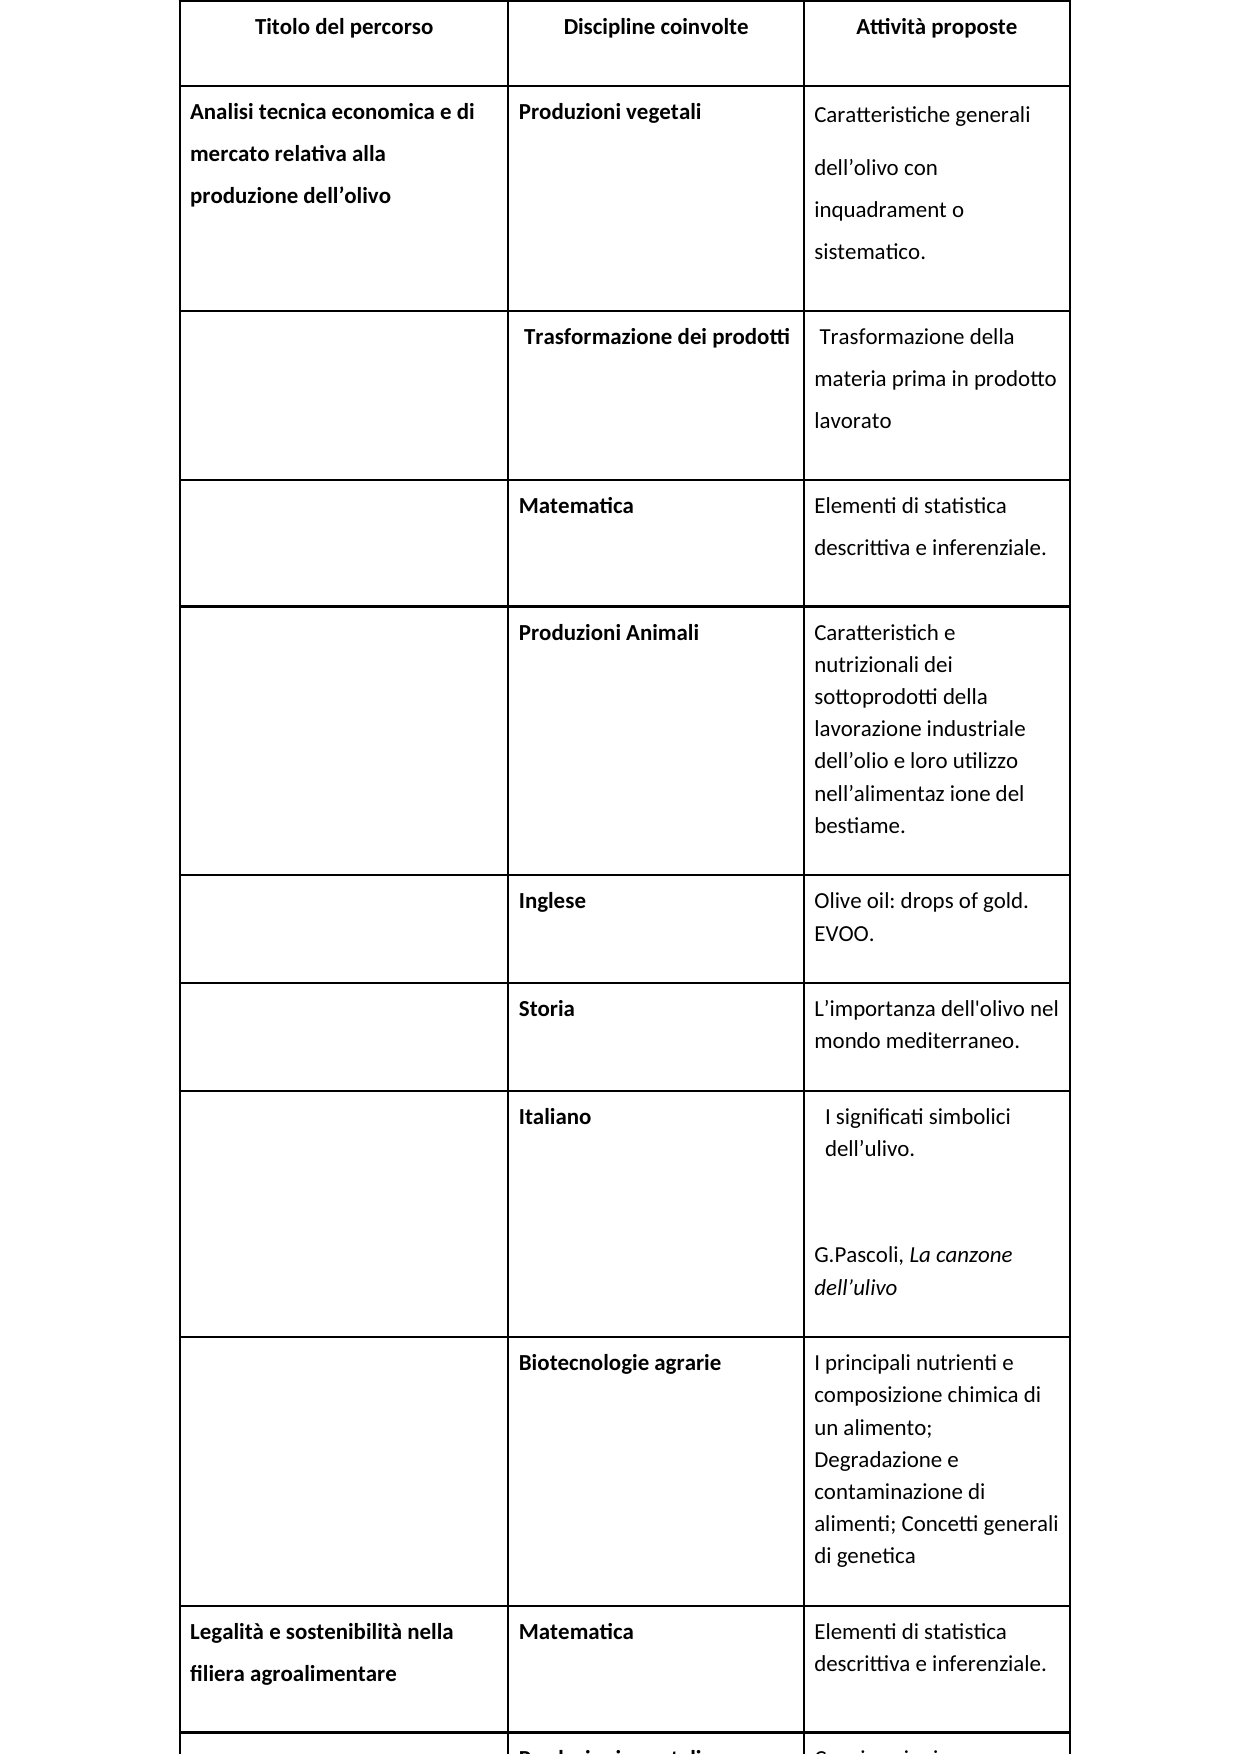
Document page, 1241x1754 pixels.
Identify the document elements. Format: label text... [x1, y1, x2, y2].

table_cell Inglese [509, 876, 803, 982]
table_cell Produzioni vegetali [509, 87, 803, 310]
table_cell Matematica [509, 1607, 803, 1731]
table_cell Elementi di statistica descrittiva e inferenziale. [805, 481, 1069, 605]
table_cell Caratteristich e nutrizionali dei sottoprodotti della lavorazione industriale dell’olio e loro utilizzo nell’alimentaz ione del bestiame. [805, 608, 1069, 874]
table_cell L’importanza dell'olivo nel mondo mediterraneo. [805, 984, 1069, 1090]
table_cell Analisi tecnica economica e di mercato relativa alla produzione dell’olivo [181, 87, 507, 310]
table_cell Legalità e sostenibilità nella filiera agroalimentare [181, 1607, 507, 1731]
table_cell [181, 1734, 507, 1754]
table_header Titolo del percorso [181, 2, 507, 85]
table_cell [181, 984, 507, 1090]
table_cell Elementi di statistica descrittiva e inferenziale. [805, 1607, 1069, 1731]
table_cell I significati simbolici dell’ulivo. G.Pascoli, La canzone dell’ulivo [805, 1092, 1069, 1336]
table_cell Produzioni vegetali [509, 1734, 803, 1754]
table_cell Biotecnologie agrarie [509, 1338, 803, 1604]
table_cell [181, 1092, 507, 1336]
table_cell [181, 312, 507, 478]
table_cell Italiano [509, 1092, 803, 1336]
table_cell I principali nutrienti e composizione chimica di un alimento; Degradazione e contaminazione di alimenti; Concetti generali di genetica [805, 1338, 1069, 1604]
table_cell Storia [509, 984, 803, 1090]
table_cell Caratteristiche generali dell’olivo con inquadrament o sistematico. [805, 87, 1069, 310]
table_cell Trasformazione della materia prima in prodotto lavorato [805, 312, 1069, 478]
table_cell Concimazioni e inquinamento: la problematica nitrati, cenni sulla normativa del settore [805, 1734, 1069, 1754]
table_cell [181, 876, 507, 982]
table_cell [181, 608, 507, 874]
table_header Discipline coinvolte [509, 2, 803, 85]
table_cell [181, 481, 507, 605]
table_cell [181, 1338, 507, 1604]
table_header Attività proposte [805, 2, 1069, 85]
table_cell Trasformazione dei prodotti [509, 312, 803, 478]
table_cell Matematica [509, 481, 803, 605]
table_cell Produzioni Animali [509, 608, 803, 874]
table_cell Olive oil: drops of gold. EVOO. [805, 876, 1069, 982]
